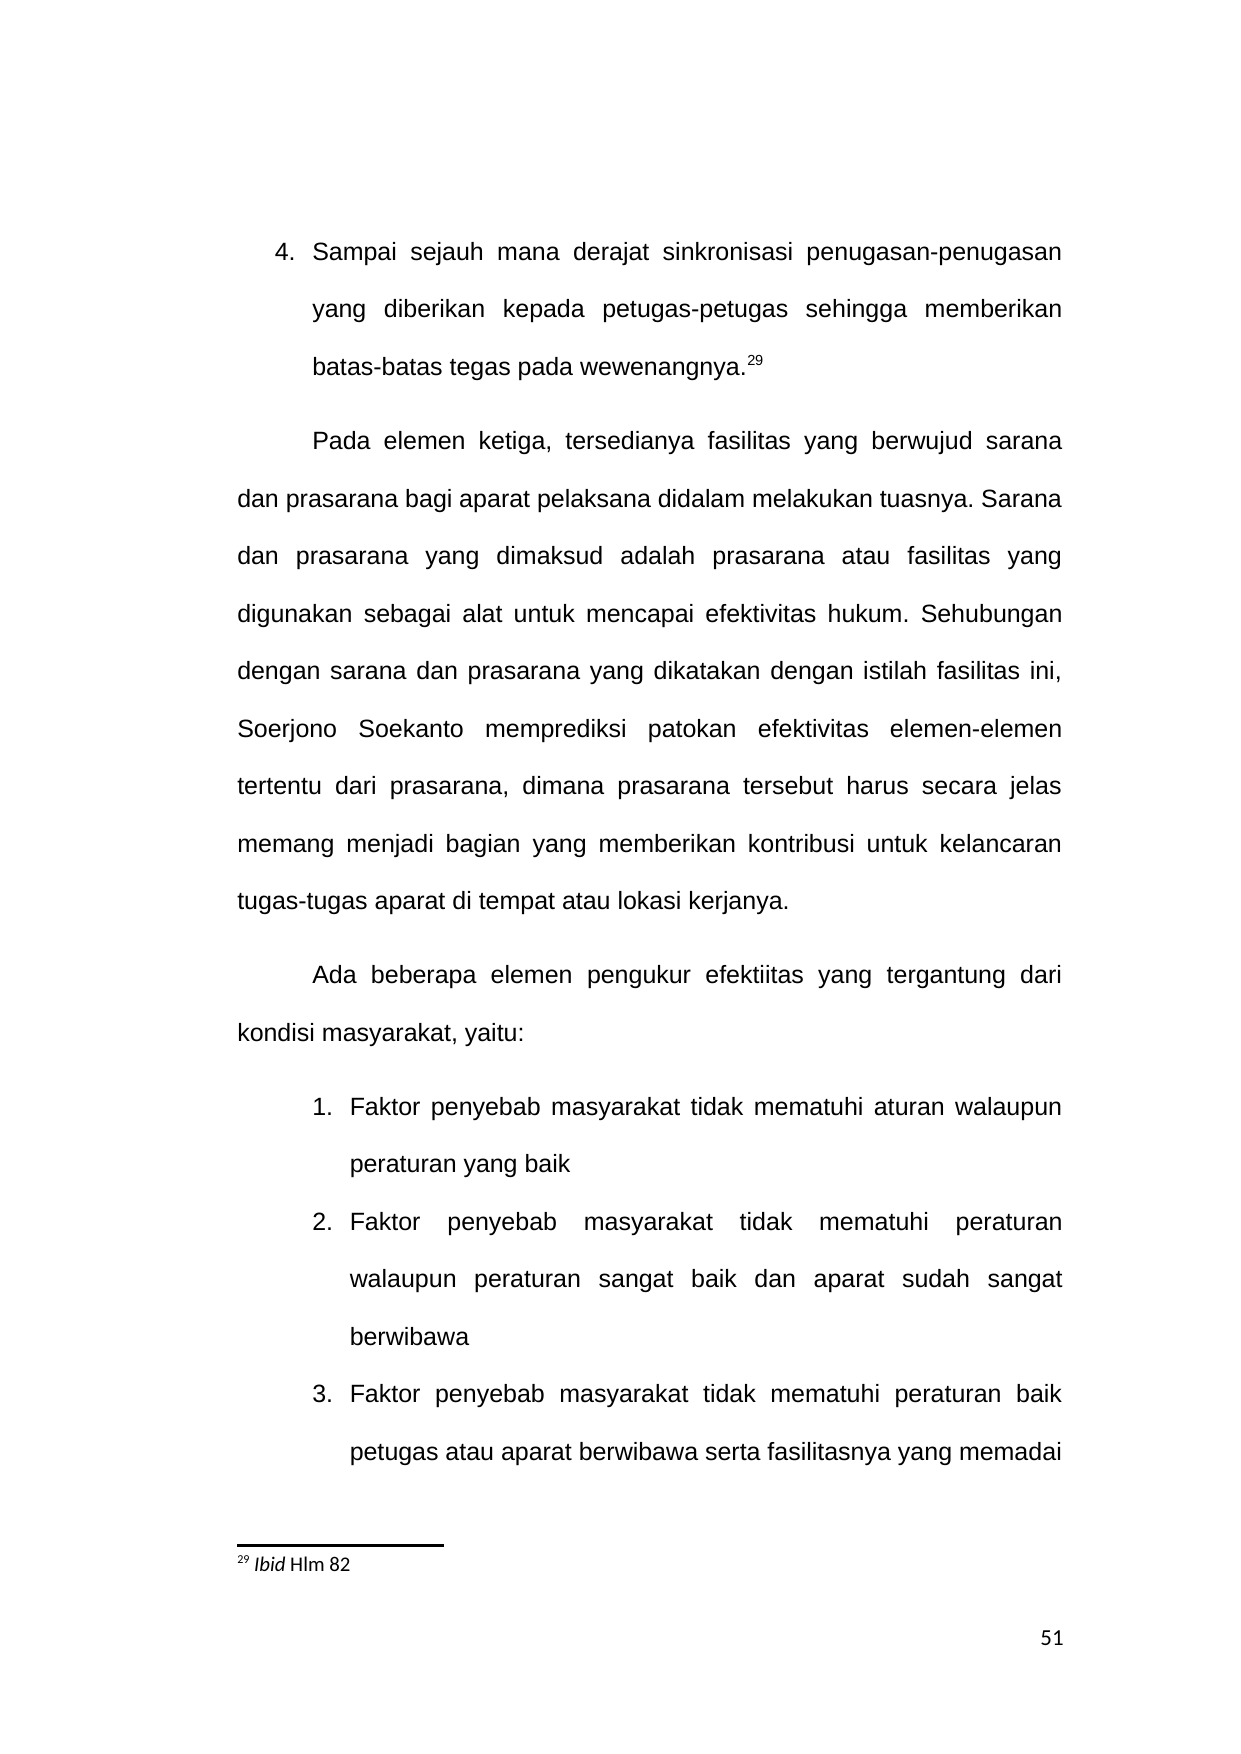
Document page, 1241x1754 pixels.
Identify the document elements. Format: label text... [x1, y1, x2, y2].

list Sampai sejauh mana derajat sinkronisasi penugasan-penugasan yang diberikan kepada petugas-petugas sehingga memberikan batas-batas tegas pada wewenangnya. [274, 237, 1063, 381]
text Ada beberapa elemen pengukur efektiitas yang tergantung dari kondisi masyarakat, yaitu: [237, 960, 1063, 1047]
list Faktor penyebab masyarakat tidak mematuhi peraturan walaupun peraturan sangat baik dan aparat sudah sangat berwibawa [312, 1207, 1063, 1351]
list Faktor penyebab masyarakat tidak mematuhi peraturan baik petugas atau aparat berwibawa serta fasilitasnya yang memadai [312, 1379, 1063, 1466]
text Pada elemen ketiga, tersedianya fasilitas yang berwujud sarana dan prasarana bagi aparat pelaksana didalam melakukan tuasnya. Sarana dan prasarana yang dimaksud adalah prasarana atau fasilitas yang digunakan sebagai alat untuk mencapai efektivitas hukum. Sehubungan dengan sarana dan prasarana yang dikatakan dengan istilah fasilitas ini, Soerjono Soekanto memprediksi patokan efektivitas elemen-elemen tertentu dari prasarana, dimana prasarana tersebut harus secara jelas memang menjadi bagian yang memberikan kontribusi untuk kelancaran tugas-tugas aparat di tempat atau lokasi kerjanya. [237, 426, 1063, 915]
list Faktor penyebab masyarakat tidak mematuhi aturan walaupun peraturan yang baik [312, 1092, 1063, 1178]
